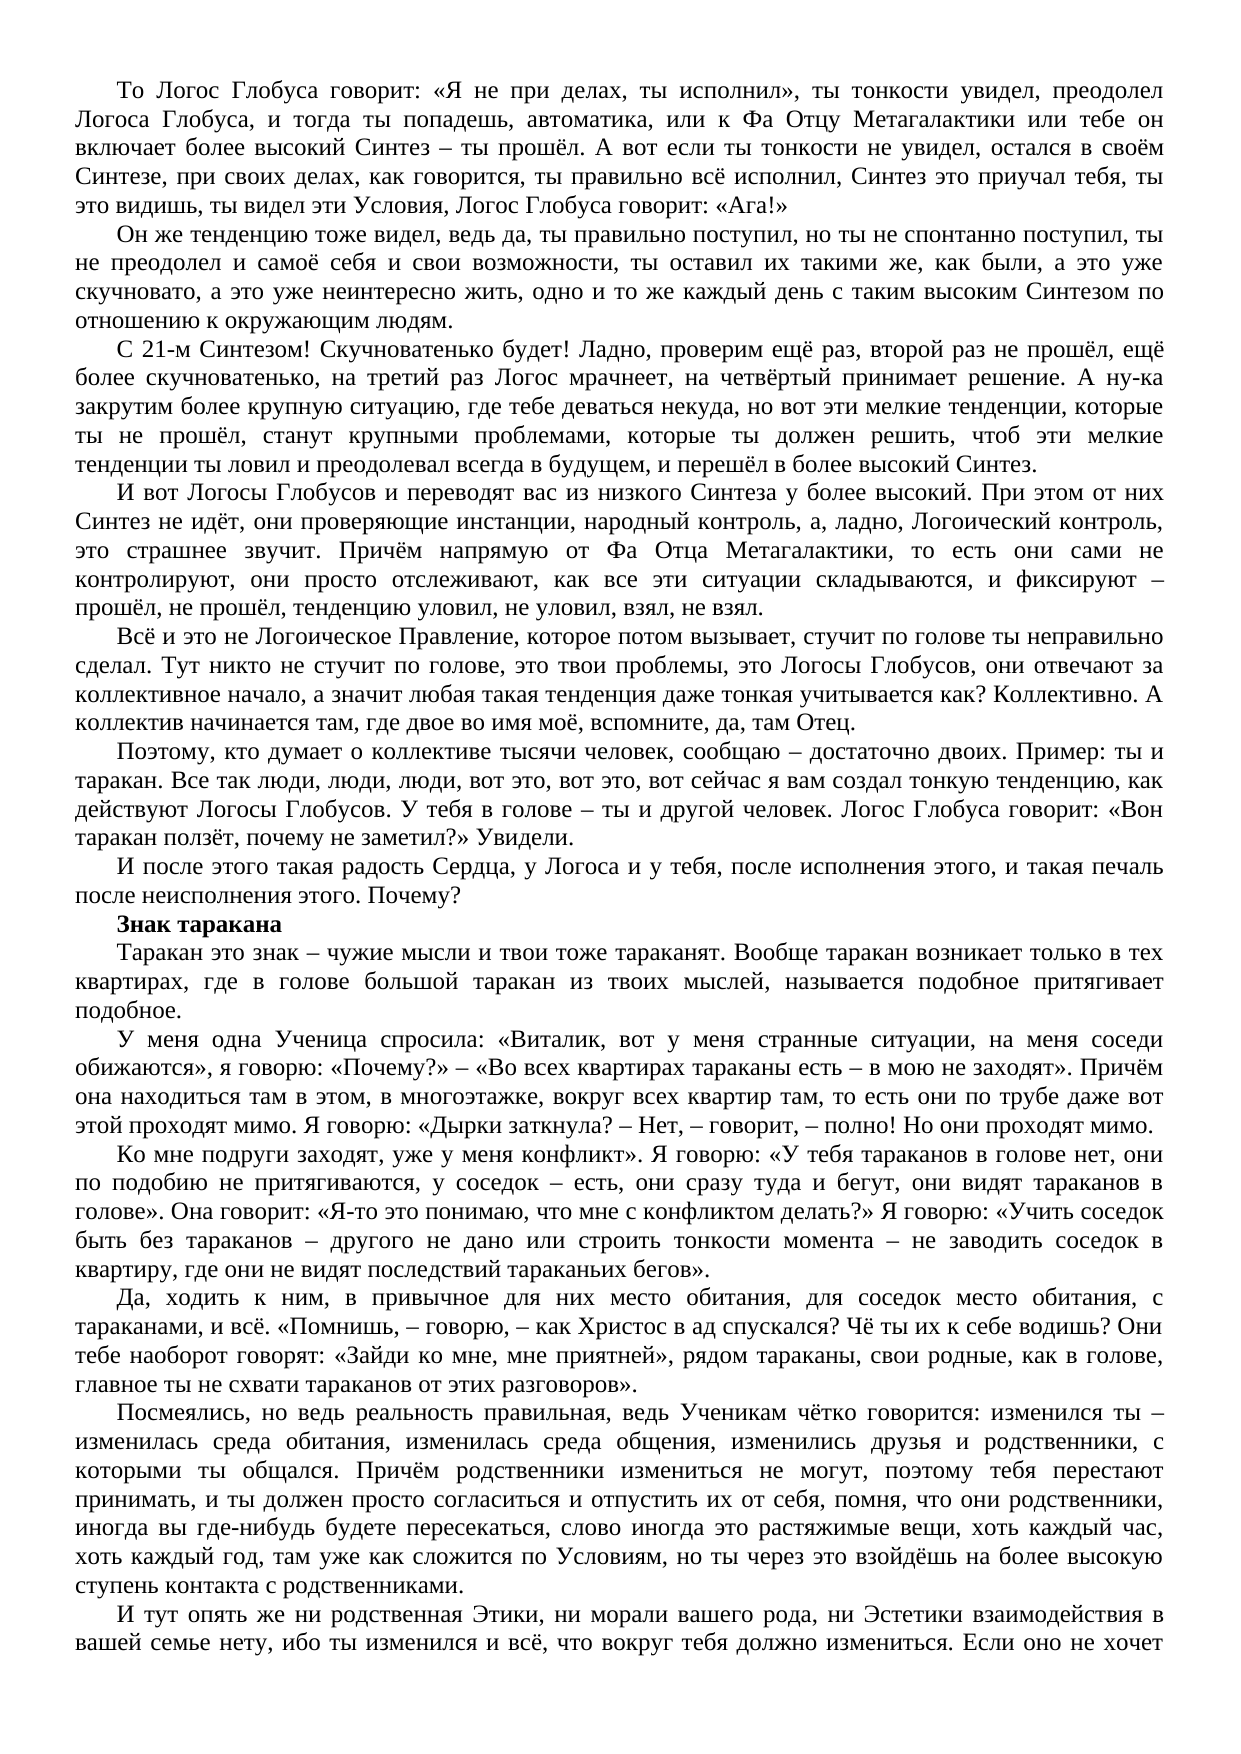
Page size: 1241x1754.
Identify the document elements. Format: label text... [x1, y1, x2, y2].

text Знак таракана [75, 909, 1165, 937]
text И после этого такая радость Сердца, у Логоса и у тебя, после исполнения этого, и такая печаль после неисполнения этого. Почему? [75, 851, 1165, 909]
text Всё и это не Логоическое Правление, которое потом вызывает, стучит по голове ты неправильно сделал. Тут никто не стучит по голове, это твои проблемы, это Логосы Глобусов, они отвечают за коллективное начало, а значит любая такая тенденция даже тонкая учитывается как? Коллективно. А коллектив начинается там, где двое во имя моё, вспомните, да, там Отец. [75, 621, 1165, 736]
text С 21-м Синтезом! Скучноватенько будет! Ладно, проверим ещё раз, второй раз не прошёл, ещё более скучноватенько, на третий раз Логос мрачнеет, на четвёртый принимает решение. А ну-ка закрутим более крупную ситуацию, где тебе деваться некуда, но вот эти мелкие тенденции, которые ты не прошёл, станут крупными проблемами, которые ты должен решить, чтоб эти мелкие тенденции ты ловил и преодолевал всегда в будущем, и перешёл в более высокий Синтез. [75, 334, 1165, 477]
text Да, ходить к ним, в привычное для них место обитания, для соседок место обитания, с тараканами, и всё. «Помнишь, – говорю, – как Христос в ад спускался? Чё ты их к себе водишь? Они тебе наоборот говорят: «Зайди ко мне, мне приятней», рядом тараканы, свои родные, как в голове, главное ты не схвати тараканов от этих разговоров». [75, 1282, 1165, 1397]
text И вот Логосы Глобусов и переводят вас из низкого Синтеза у более высокий. При этом от них Синтез не идёт, они проверяющие инстанции, народный контроль, а, ладно, Логоический контроль, это страшнее звучит. Причём напрямую от Фа Отца Метагалактики, то есть они сами не контролируют, они просто отслеживают, как все эти ситуации складываются, и фиксируют – прошёл, не прошёл, тенденцию уловил, не уловил, взял, не взял. [75, 477, 1165, 621]
text То Логос Глобуса говорит: «Я не при делах, ты исполнил», ты тонкости увидел, преодолел Логоса Глобуса, и тогда ты попадешь, автоматика, или к Фа Отцу Метагалактики или тебе он включает более высокий Синтез – ты прошёл. А вот если ты тонкости не увидел, остался в своём Синтезе, при своих делах, как говорится, ты правильно всё исполнил, Синтез это приучал тебя, ты это видишь, ты видел эти Условия, Логос Глобуса говорит: «Ага!» [75, 75, 1165, 219]
text Он же тенденцию тоже видел, ведь да, ты правильно поступил, но ты не спонтанно поступил, ты не преодолел и самоё себя и свои возможности, ты оставил их такими же, как были, а это уже скучновато, а это уже неинтересно жить, одно и то же каждый день с таким высоким Синтезом по отношению к окружающим людям. [75, 219, 1165, 334]
text Таракан это знак – чужие мысли и твои тоже тараканят. Вообще таракан возникает только в тех квартирах, где в голове большой таракан из твоих мыслей, называется подобное притягивает подобное. [75, 937, 1165, 1024]
text Ко мне подруги заходят, уже у меня конфликт». Я говорю: «У тебя тараканов в голове нет, они по подобию не притягиваются, у соседок – есть, они сразу туда и бегут, они видят тараканов в голове». Она говорит: «Я-то это понимаю, что мне с конфликтом делать?» Я говорю: «Учить соседок быть без тараканов – другого не дано или строить тонкости момента – не заводить соседок в квартиру, где они не видят последствий тараканьих бегов». [75, 1139, 1165, 1282]
text Поэтому, кто думает о коллективе тысячи человек, сообщаю – достаточно двоих. Пример: ты и таракан. Все так люди, люди, люди, вот это, вот это, вот сейчас я вам создал тонкую тенденцию, как действуют Логосы Глобусов. У тебя в голове – ты и другой человек. Логос Глобуса говорит: «Вон таракан ползёт, почему не заметил?» Увидели. [75, 736, 1165, 851]
text У меня одна Ученица спросила: «Виталик, вот у меня странные ситуации, на меня соседи обижаются», я говорю: «Почему?» – «Во всех квартирах тараканы есть – в мою не заходят». Причём она находиться там в этом, в многоэтажке, вокруг всех квартир там, то есть они по трубе даже вот этой проходят мимо. Я говорю: «Дырки заткнула? – Нет, – говорит, – полно! Но они проходят мимо. [75, 1024, 1165, 1139]
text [75, 1599, 1165, 1656]
text Посмеялись, но ведь реальность правильная, ведь Ученикам чётко говорится: изменился ты – изменилась среда обитания, изменилась среда общения, изменились друзья и родственники, с которыми ты общался. Причём родственники измениться не могут, поэтому тебя перестают принимать, и ты должен просто согласиться и отпустить их от себя, помня, что они родственники, иногда вы где-нибудь будете пересекаться, слово иногда это растяжимые вещи, хоть каждый час, хоть каждый год, там уже как сложится по Условиям, но ты через это взойдёшь на более высокую ступень контакта с родственниками. [75, 1397, 1165, 1599]
